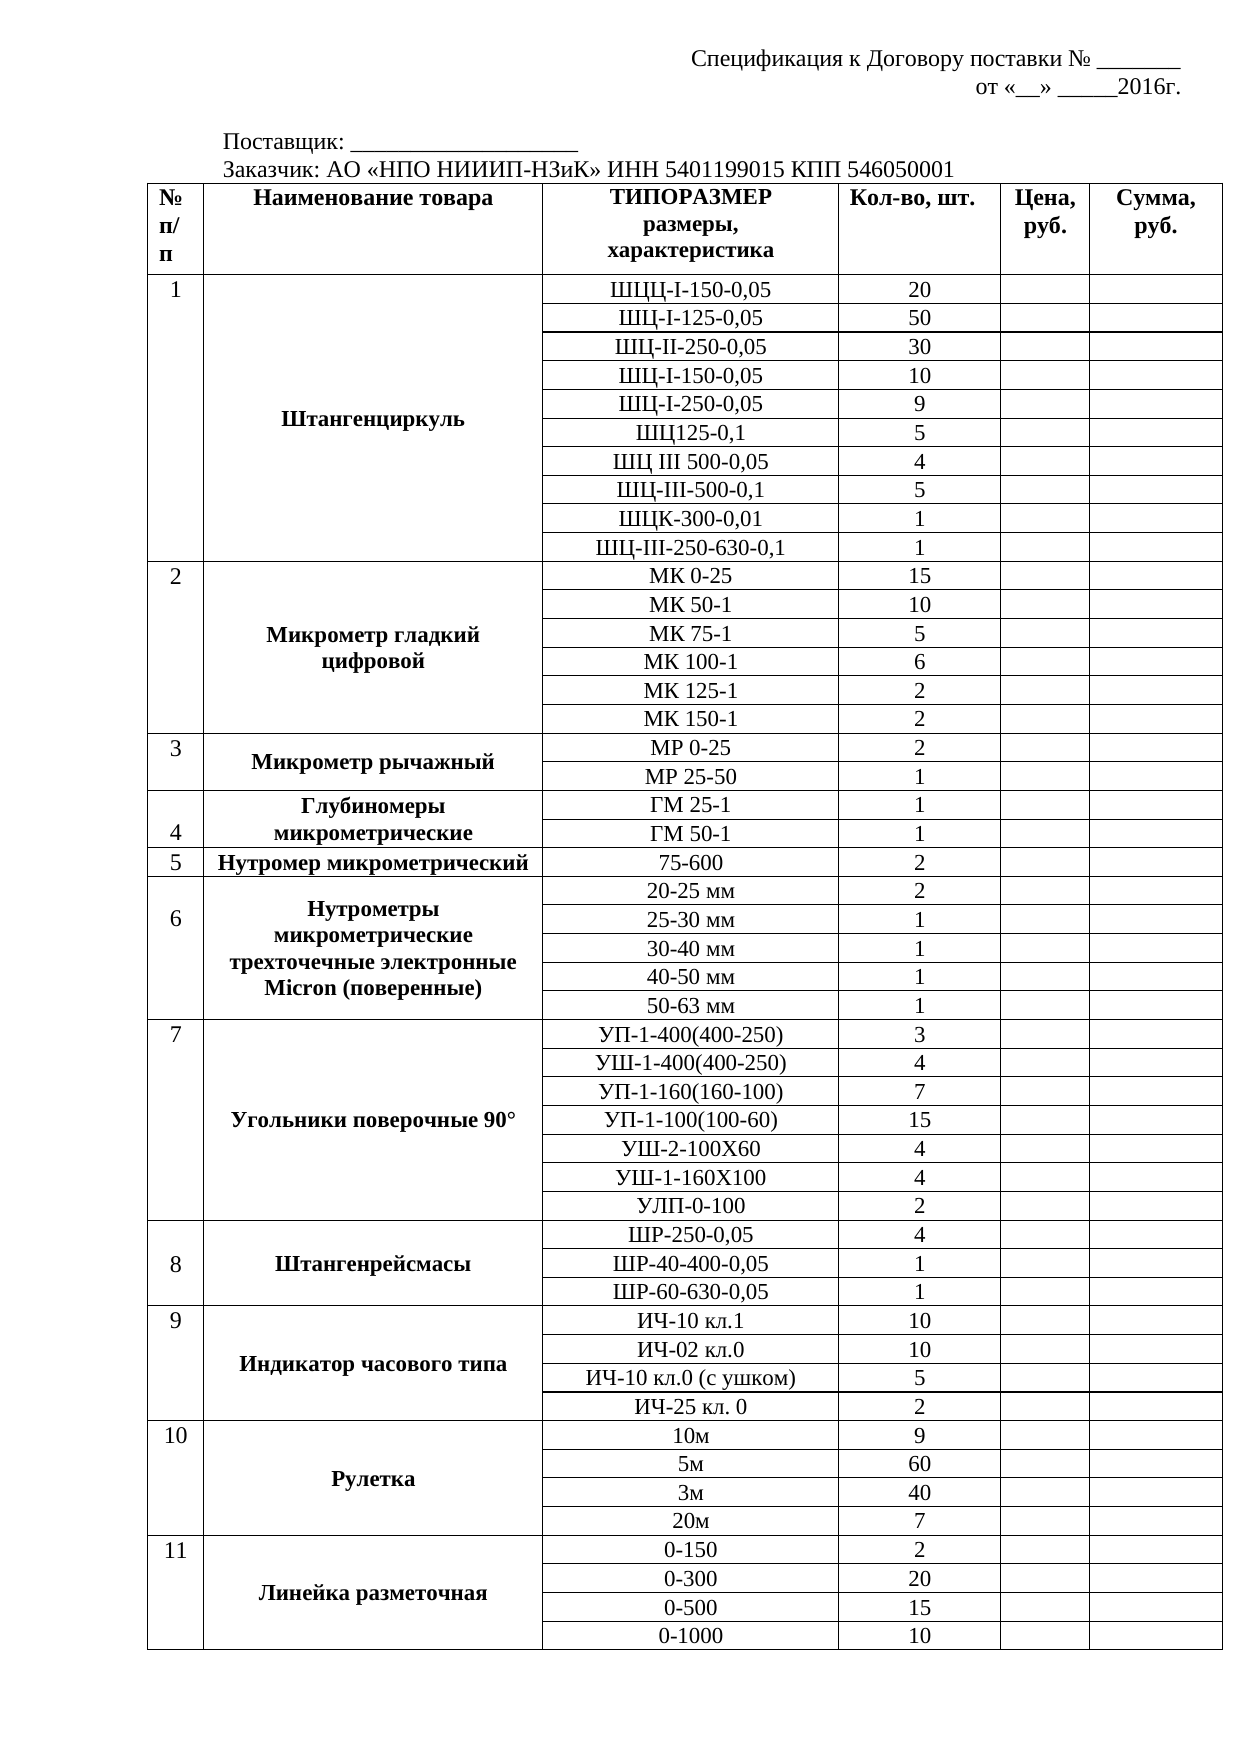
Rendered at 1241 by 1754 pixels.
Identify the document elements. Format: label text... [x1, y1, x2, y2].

table_cell [1090, 1249, 1222, 1277]
table_cell [1001, 848, 1089, 876]
table_cell ШР-40-400-0,05 [543, 1249, 838, 1277]
table_cell 5 [839, 619, 1000, 647]
table_cell 2 [839, 734, 1000, 761]
table_cell 2 [839, 1536, 1000, 1563]
table_cell ГМ 50-1 [543, 820, 838, 847]
table_cell [1001, 1478, 1089, 1506]
table_cell 15 [839, 1593, 1000, 1621]
table_cell ШЦ III 500-0,05 [543, 447, 838, 475]
table_header № п/п [148, 184, 203, 274]
table_cell Угольники поверочные 90° [204, 1020, 542, 1219]
text от «__» _____2016г. [148, 72, 1181, 99]
table_cell [1001, 1536, 1089, 1563]
table_cell 25-30 мм [543, 905, 838, 933]
table_cell ШЦ-I-150-0,05 [543, 361, 838, 389]
table_cell 5м [543, 1450, 838, 1477]
table_cell [1090, 390, 1222, 417]
table_cell [1090, 1593, 1222, 1621]
table_cell [1001, 304, 1089, 331]
table_cell [1090, 504, 1222, 532]
table_cell 0-500 [543, 1593, 838, 1621]
table_cell 10 [839, 1306, 1000, 1334]
table_cell [1090, 476, 1222, 503]
table_cell [1001, 1593, 1089, 1621]
table_cell ШЦ125-0,1 [543, 419, 838, 446]
table_cell [1001, 705, 1089, 732]
table_cell 3 [148, 734, 203, 790]
table_header Наименование товара [204, 184, 542, 274]
table_cell [1090, 1106, 1222, 1133]
table_cell 1 [839, 791, 1000, 818]
table_cell 40 [839, 1478, 1000, 1506]
table_cell УП-1-100(100-60) [543, 1106, 838, 1133]
table_cell ИЧ-10 кл.0 (с ушком) [543, 1364, 838, 1391]
table_cell Микрометр рычажный [204, 734, 542, 790]
table_cell 2 [839, 877, 1000, 904]
table_cell [1090, 1622, 1222, 1649]
table_cell 2 [839, 848, 1000, 876]
table_cell МК 150-1 [543, 705, 838, 732]
table_cell 40-50 мм [543, 963, 838, 990]
table_cell [1001, 963, 1089, 990]
table_cell 2 [839, 705, 1000, 732]
table_cell 1 [839, 1278, 1000, 1305]
table_cell ШР-250-0,05 [543, 1221, 838, 1248]
table_cell [1001, 1306, 1089, 1334]
table_cell [1090, 1135, 1222, 1162]
table_cell [1001, 590, 1089, 618]
table_cell [1090, 447, 1222, 475]
table_cell [1090, 676, 1222, 704]
table_cell [1001, 1364, 1089, 1391]
table_cell [1090, 1020, 1222, 1048]
table_cell [1090, 1077, 1222, 1105]
table_cell 4 [839, 1221, 1000, 1248]
table_cell 9 [839, 390, 1000, 417]
table_cell [1001, 762, 1089, 790]
table_cell [1001, 676, 1089, 704]
table_cell [1090, 1278, 1222, 1305]
table_cell [1001, 1135, 1089, 1162]
table_cell 7 [839, 1507, 1000, 1534]
table_cell 10 [839, 1335, 1000, 1363]
table_cell ШЦ-I-250-0,05 [543, 390, 838, 417]
table_cell Штангенрейсмасы [204, 1221, 542, 1305]
table_cell [1090, 934, 1222, 962]
table_cell 6 [148, 877, 203, 1019]
table_cell [1001, 1221, 1089, 1248]
table_cell [1001, 905, 1089, 933]
table_cell Штангенциркуль [204, 275, 542, 561]
table_cell ГМ 25-1 [543, 791, 838, 818]
table_cell [1090, 1421, 1222, 1449]
table_cell 7 [148, 1020, 203, 1219]
table_cell [1001, 1622, 1089, 1649]
table_header Сумма, руб. [1090, 184, 1222, 274]
table_cell [1090, 1564, 1222, 1592]
table_cell 10 [839, 1622, 1000, 1649]
table_cell [1001, 1049, 1089, 1076]
table_cell 75-600 [543, 848, 838, 876]
table_cell [1090, 1049, 1222, 1076]
table_cell 4 [839, 1049, 1000, 1076]
table_cell [1001, 361, 1089, 389]
table_cell 50-63 мм [543, 991, 838, 1019]
table_cell [1090, 1364, 1222, 1391]
table_cell 15 [839, 1106, 1000, 1133]
table_cell [1001, 1278, 1089, 1305]
table_cell 5 [839, 476, 1000, 503]
table_cell Нутрометры микрометрические трехточечные электронные Micron (поверенные) [204, 877, 542, 1019]
table_cell ИЧ-02 кл.0 [543, 1335, 838, 1363]
table_cell [1001, 504, 1089, 532]
table_header ТИПОРАЗМЕР размеры, характеристика [543, 184, 838, 274]
table_cell [1090, 590, 1222, 618]
table_cell [1001, 390, 1089, 417]
table_cell [1001, 791, 1089, 818]
table_cell [1090, 1335, 1222, 1363]
table_cell [1001, 333, 1089, 360]
table_cell [1090, 991, 1222, 1019]
table_cell 3 [839, 1020, 1000, 1048]
table_cell [1001, 1335, 1089, 1363]
table_cell [1001, 1507, 1089, 1534]
table_cell 3м [543, 1478, 838, 1506]
table_cell [1090, 419, 1222, 446]
table_cell 1 [839, 1249, 1000, 1277]
table_cell 9 [148, 1306, 203, 1420]
table_cell 30 [839, 333, 1000, 360]
table_cell [1090, 619, 1222, 647]
table_cell 4 [839, 1135, 1000, 1162]
table_cell 1 [839, 504, 1000, 532]
table_cell [1090, 1221, 1222, 1248]
table_cell [1090, 533, 1222, 561]
table_cell 1 [839, 991, 1000, 1019]
text Поставщик: ___________________ [148, 127, 1181, 155]
table_cell Линейка разметочная [204, 1536, 542, 1649]
table_cell ШЦ-II-250-0,05 [543, 333, 838, 360]
table_cell 1 [839, 533, 1000, 561]
table_cell 0-300 [543, 1564, 838, 1592]
table_cell [1001, 1192, 1089, 1219]
table_header Кол-во, шт. [839, 184, 1000, 274]
table_cell 5 [839, 419, 1000, 446]
table_cell 4 [148, 791, 203, 847]
table_cell [1001, 476, 1089, 503]
table_cell 20м [543, 1507, 838, 1534]
table_cell [1090, 361, 1222, 389]
table_cell 60 [839, 1450, 1000, 1477]
table_cell МР 25-50 [543, 762, 838, 790]
table_cell [1001, 275, 1089, 303]
table_cell [1001, 533, 1089, 561]
table_cell ШЦ-III-500-0,1 [543, 476, 838, 503]
table_cell 4 [839, 447, 1000, 475]
table_cell [1090, 1478, 1222, 1506]
table_cell [1001, 419, 1089, 446]
table_cell 10 [839, 590, 1000, 618]
table_cell [1090, 734, 1222, 761]
table_cell Микрометр гладкий цифровой [204, 562, 542, 732]
table_cell 50 [839, 304, 1000, 331]
table_cell [1090, 333, 1222, 360]
text Заказчик: АО «НПО НИИИП-НЗиК» ИНН 5401199015 КПП 546050001 [148, 155, 1181, 182]
table_cell [1001, 1421, 1089, 1449]
table_cell [1090, 791, 1222, 818]
table_cell МК 100-1 [543, 648, 838, 675]
table_cell ИЧ-25 кл. 0 [543, 1393, 838, 1420]
table_cell 1 [839, 934, 1000, 962]
table_cell 10 [839, 361, 1000, 389]
table_cell ШЦК-300-0,01 [543, 504, 838, 532]
table_cell [1090, 848, 1222, 876]
table_cell [1001, 1077, 1089, 1105]
table_cell [1001, 820, 1089, 847]
table_cell 1 [839, 963, 1000, 990]
table_cell МК 0-25 [543, 562, 838, 589]
table_cell [1090, 304, 1222, 331]
table_cell 10м [543, 1421, 838, 1449]
table_cell 5 [148, 848, 203, 876]
table_cell [1090, 1393, 1222, 1420]
table_cell [1001, 1393, 1089, 1420]
table_cell 1 [839, 820, 1000, 847]
table_cell 30-40 мм [543, 934, 838, 962]
table_cell МК 75-1 [543, 619, 838, 647]
table_cell [1090, 1192, 1222, 1219]
table_cell [1001, 1249, 1089, 1277]
table_cell 2 [148, 562, 203, 732]
table_cell 0-150 [543, 1536, 838, 1563]
table_cell ШЦ-I-125-0,05 [543, 304, 838, 331]
table_cell ШР-60-630-0,05 [543, 1278, 838, 1305]
table_cell [1090, 562, 1222, 589]
table_cell [1001, 1020, 1089, 1048]
table_cell 9 [839, 1421, 1000, 1449]
table_cell ШЦЦ-I-150-0,05 [543, 275, 838, 303]
table_cell 1 [839, 905, 1000, 933]
table_header Цена, руб. [1001, 184, 1089, 274]
table_cell [1001, 562, 1089, 589]
table_cell 1 [148, 275, 203, 561]
table_cell УШ-1-400(400-250) [543, 1049, 838, 1076]
table_cell 5 [839, 1364, 1000, 1391]
table_cell [1001, 648, 1089, 675]
table_cell 11 [148, 1536, 203, 1649]
table_cell Индикатор часового типа [204, 1306, 542, 1420]
table_cell УЛП-0-100 [543, 1192, 838, 1219]
table_cell 2 [839, 676, 1000, 704]
table_cell МР 0-25 [543, 734, 838, 761]
table_cell [1090, 905, 1222, 933]
table_cell [1090, 1536, 1222, 1563]
table_cell [1090, 648, 1222, 675]
table_cell [1090, 877, 1222, 904]
table_cell [1001, 447, 1089, 475]
table_cell МК 50-1 [543, 590, 838, 618]
table_cell [1090, 820, 1222, 847]
table_cell 20-25 мм [543, 877, 838, 904]
table_cell ИЧ-10 кл.1 [543, 1306, 838, 1334]
table_cell [1001, 1106, 1089, 1133]
table_cell 20 [839, 1564, 1000, 1592]
table_cell [1001, 877, 1089, 904]
table_cell 20 [839, 275, 1000, 303]
text Спецификация к Договору поставки № _______ [148, 44, 1181, 72]
table_cell УШ-2-100Х60 [543, 1135, 838, 1162]
table_cell 7 [839, 1077, 1000, 1105]
table_cell [1090, 1306, 1222, 1334]
table_cell УП-1-160(160-100) [543, 1077, 838, 1105]
table_cell 1 [839, 762, 1000, 790]
table_cell [1090, 705, 1222, 732]
table_cell Глубиномеры микрометрические [204, 791, 542, 847]
table_cell [1001, 934, 1089, 962]
table_cell 15 [839, 562, 1000, 589]
table_cell МК 125-1 [543, 676, 838, 704]
table_cell УП-1-400(400-250) [543, 1020, 838, 1048]
table_cell Нутромер микрометрический [204, 848, 542, 876]
table_cell [1001, 734, 1089, 761]
table_cell [1090, 275, 1222, 303]
table_cell [1090, 762, 1222, 790]
table_cell [1001, 1564, 1089, 1592]
table_cell 8 [148, 1221, 203, 1305]
table_cell [1001, 1163, 1089, 1191]
table_cell [1001, 619, 1089, 647]
table_cell [1001, 1450, 1089, 1477]
table_cell 2 [839, 1192, 1000, 1219]
table_cell 6 [839, 648, 1000, 675]
table_cell 4 [839, 1163, 1000, 1191]
table_cell 0-1000 [543, 1622, 838, 1649]
table_cell 2 [839, 1393, 1000, 1420]
table_cell ШЦ-III-250-630-0,1 [543, 533, 838, 561]
table_cell [1001, 991, 1089, 1019]
table_cell [1090, 1450, 1222, 1477]
table_cell [1090, 1507, 1222, 1534]
table_cell 10 [148, 1421, 203, 1534]
table_cell УШ-1-160Х100 [543, 1163, 838, 1191]
table_cell Рулетка [204, 1421, 542, 1534]
table_cell [1090, 963, 1222, 990]
table_cell [1090, 1163, 1222, 1191]
